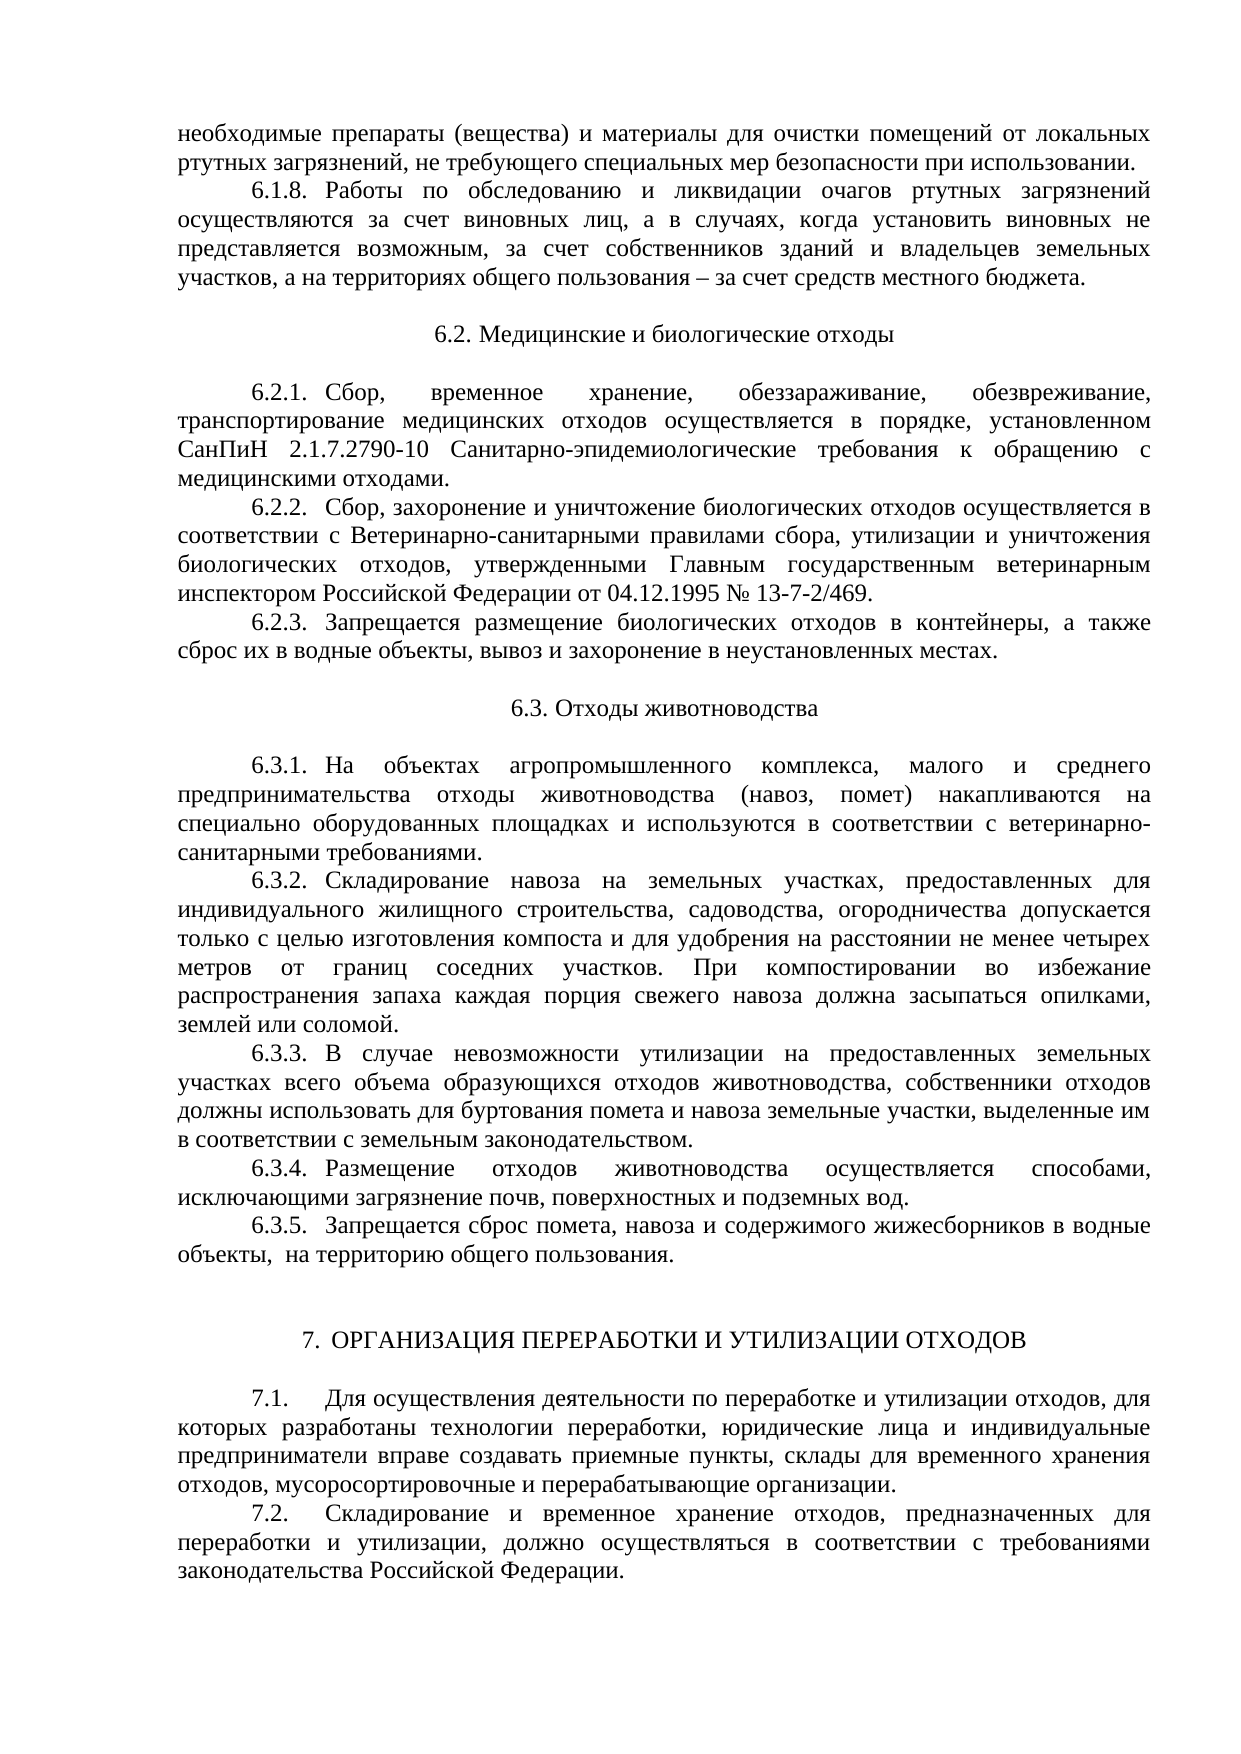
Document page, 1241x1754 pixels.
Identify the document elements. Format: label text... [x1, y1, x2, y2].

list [177, 118, 1152, 176]
list ОРГАНИЗАЦИЯ ПЕРЕРАБОТКИ И УТИЛИЗАЦИИ ОТХОДОВ [177, 1326, 1152, 1354]
list Складирование навоза на земельных участках, предоставленных для индивидуального жилищного строительства, садоводства, огородничества допускается только с целью изготовления компоста и для удобрения на расстоянии не менее четырех метров от границ соседних участков. При компостировании во избежание распространения запаха каждая порция свежего навоза должна засыпаться опилками, землей или соломой. [177, 866, 1152, 1038]
list Сбор, захоронение и уничтожение биологических отходов осуществляется в соответствии с Ветеринарно-санитарными правилами сбора, утилизации и уничтожения биологических отходов, утвержденными Главным государственным ветеринарным инспектором Российской Федерации от 04.12.1995 № 13-7-2/469. [177, 492, 1152, 607]
list Запрещается сброс помета, навоза и содержимого жижесборников в водные объекты, на территорию общего пользования. [177, 1211, 1152, 1268]
list Для осуществления деятельности по переработке и утилизации отходов, для которых разработаны технологии переработки, юридические лица и индивидуальные предприниматели вправе создавать приемные пункты, склады для временного хранения отходов, мусоросортировочные и перерабатывающие организации. [177, 1383, 1152, 1498]
list Отходы животноводства [177, 693, 1152, 722]
list На объектах агропромышленного комплекса, малого и среднего предпринимательства отходы животноводства (навоз, помет) накапливаются на специально оборудованных площадках и используются в соответствии с ветеринарно-санитарными требованиями. [177, 751, 1152, 866]
list Медицинские и биологические отходы [177, 319, 1152, 348]
list В случае невозможности утилизации на предоставленных земельных участках всего объема образующихся отходов животноводства, собственники отходов должны использовать для буртования помета и навоза земельные участки, выделенные им в соответствии с земельным законодательством. [177, 1038, 1152, 1153]
list Запрещается размещение биологических отходов в контейнеры, а также сброс их в водные объекты, вывоз и захоронение в неустановленных местах. [177, 607, 1152, 664]
list Работы по обследованию и ликвидации очагов ртутных загрязнений осуществляются за счет виновных лиц, а в случаях, когда установить виновных не представляется возможным, за счет собственников зданий и владельцев земельных участков, а на территориях общего пользования – за счет средств местного бюджета. [177, 176, 1152, 291]
list Размещение отходов животноводства осуществляется способами, исключающими загрязнение почв, поверхностных и подземных вод. [177, 1153, 1152, 1211]
list Сбор, временное хранение, обеззараживание, обезвреживание, транспортирование медицинских отходов осуществляется в порядке, установленном СанПиН 2.1.7.2790-10 Санитарно-эпидемиологические требования к обращению с медицинскими отходами. [177, 377, 1152, 492]
list Складирование и временное хранение отходов, предназначенных для переработки и утилизации, должно осуществляться в соответствии с требованиями законодательства Российской Федерации. [177, 1498, 1152, 1584]
